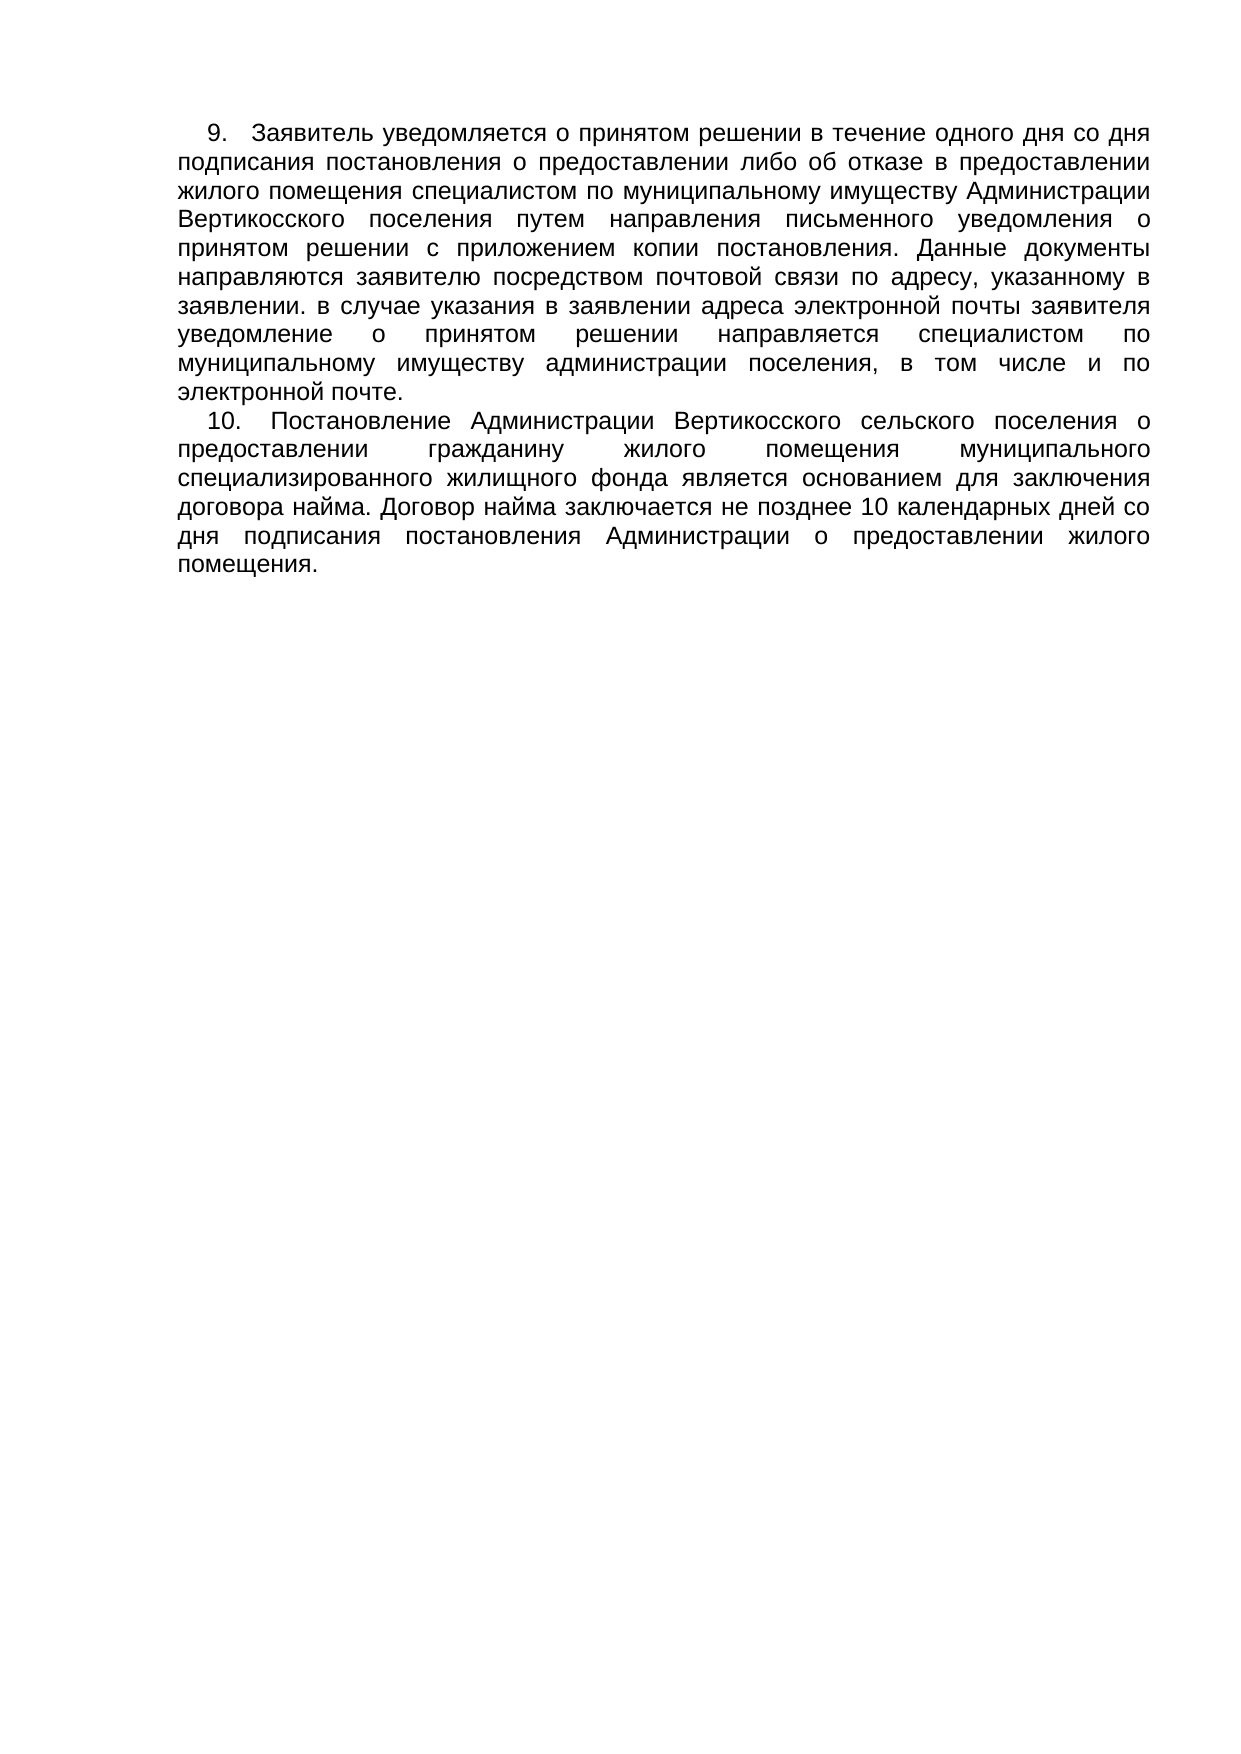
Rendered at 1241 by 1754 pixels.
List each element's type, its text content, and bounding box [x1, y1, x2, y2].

list Постановление Администрации Вертикосского сельского поселения о предоставлении гражданину жилого помещения муниципального специализированного жилищного фонда является основанием для заключения договора найма. Договор найма заключается не позднее 10 календарных дней со дня подписания постановления Администрации о предоставлении жилого помещения. [177, 406, 1152, 578]
list Заявитель уведомляется о принятом решении в течение одного дня со дня подписания постановления о предоставлении либо об отказе в предоставлении жилого помещения специалистом по муниципальному имуществу Администрации Вертикосского поселения путем направления письменного уведомления о принятом решении с приложением копии постановления. Данные документы направляются заявителю посредством почтовой связи по адресу, указанному в заявлении. в случае указания в заявлении адреса электронной почты заявителя уведомление о принятом решении направляется специалистом по муниципальному имуществу администрации поселения, в том числе и по электронной почте. [177, 118, 1152, 406]
